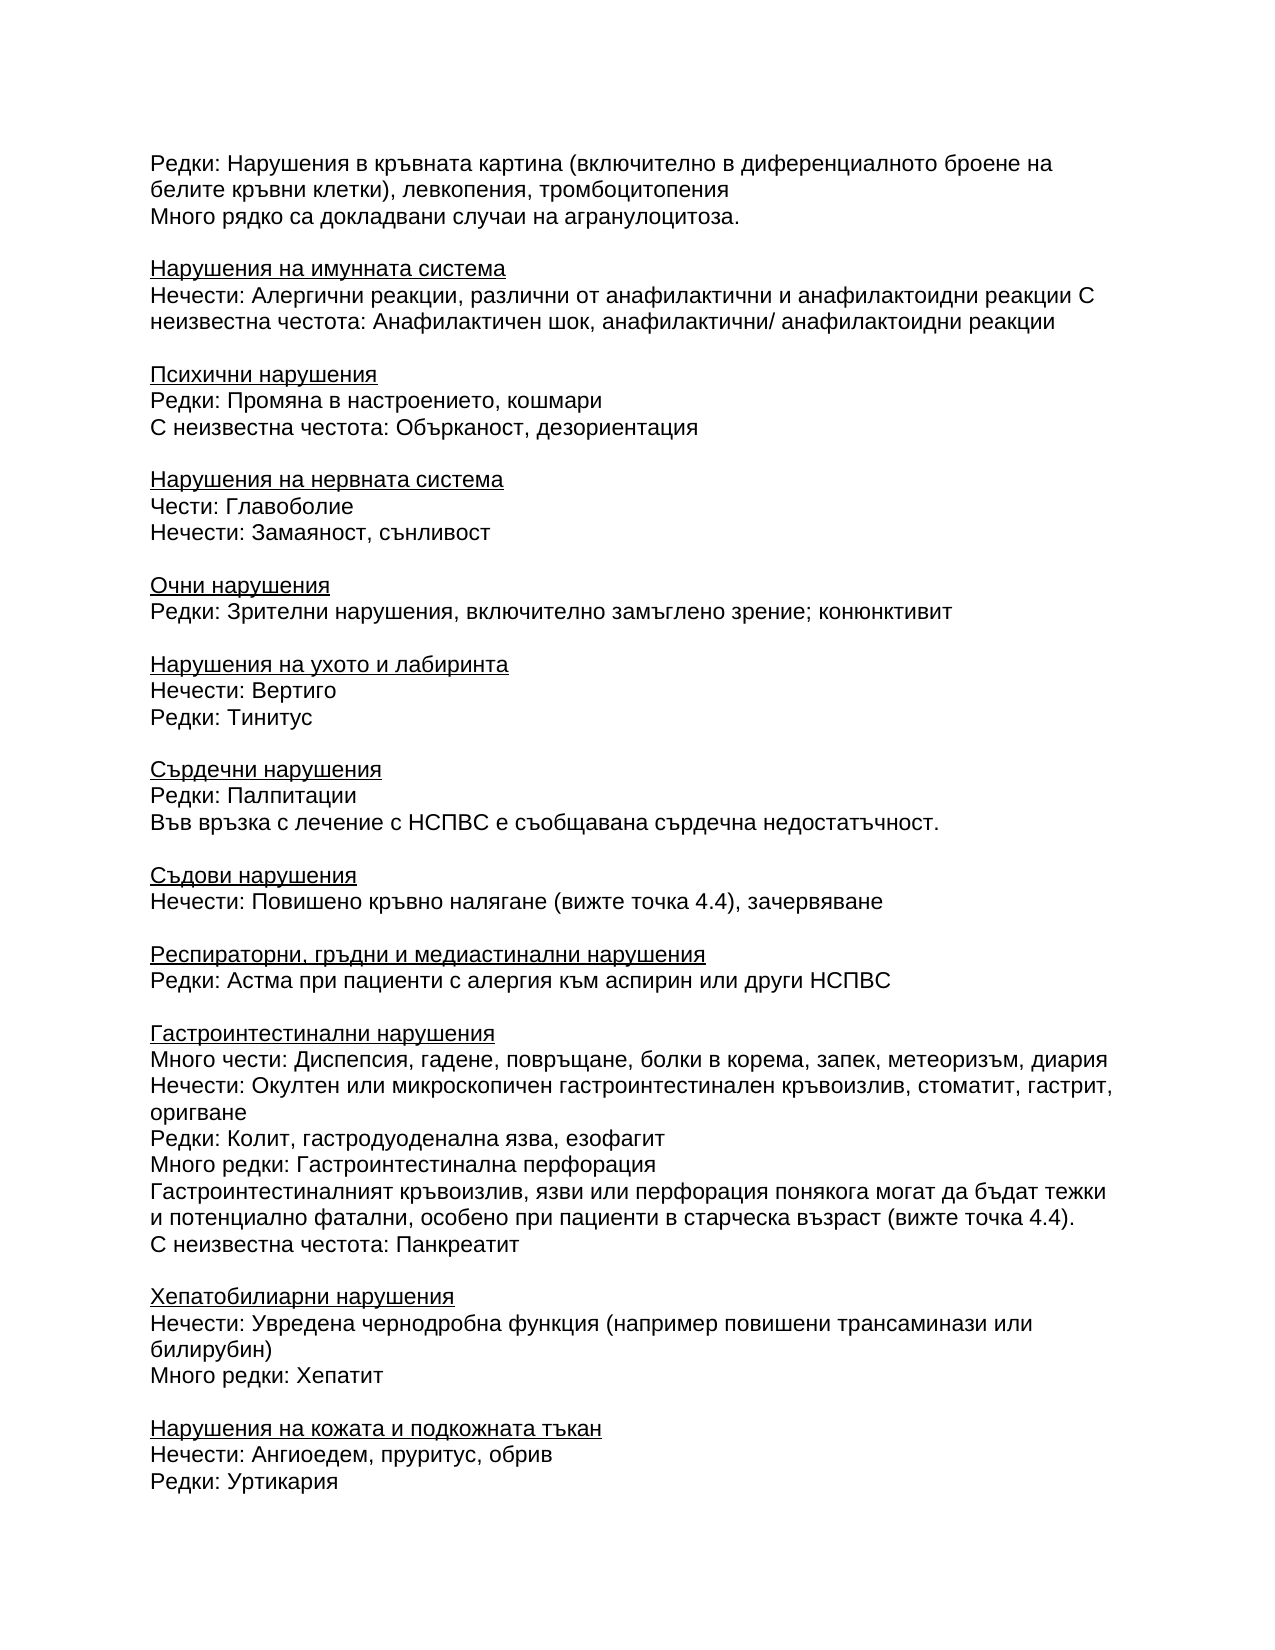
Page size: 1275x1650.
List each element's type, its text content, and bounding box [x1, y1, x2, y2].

text Гастроинтестиналният кръвоизлив, язви или перфорация понякога могат да бъдат тежки и потенциално фатални, особено при пациенти в старческа възраст (вижте точка 4.4). [150, 1178, 1125, 1231]
text С неизвестна честота: Панкреатит [150, 1231, 1125, 1257]
text Чести: Главоболие [150, 493, 1125, 519]
text Хепатобилиарни нарушения [150, 1283, 1125, 1309]
text Много чести: Диспепсия, гадене, повръщане, болки в корема, запек, метеоризъм, диария [150, 1046, 1125, 1072]
text Редки: Нарушения в кръвната картина (включително в диференциалното броене на белите кръвни клетки), левкопения, тромбоцитопения [150, 150, 1125, 203]
text Нарушения на имунната система [150, 255, 1125, 282]
text Редки: Палпитации [150, 782, 1125, 809]
text Гастроинтестинални нарушения [150, 1020, 1125, 1046]
text Нарушения на кожата и подкожната тъкан [150, 1415, 1125, 1441]
text Нечести: Алергични реакции, различни от анафилактични и анафилактоидни реакции С неизвестна честота: Анафилактичен шок, анафилактични/ анафилактоидни реакции [150, 282, 1125, 334]
text Нечести: Повишено кръвно налягане (вижте точка 4.4), зачервяване [150, 888, 1125, 914]
text Респираторни, гръдни и медиастинални нарушения [150, 941, 1125, 967]
text Редки: Колит, гастродуоденална язва, езофагит [150, 1125, 1125, 1151]
text Много редки: Хепатит [150, 1362, 1125, 1389]
text Съдови нарушения [150, 862, 1125, 888]
text Очни нарушения [150, 572, 1125, 598]
text Нечести: Замаяност, сънливост [150, 519, 1125, 545]
text Нечести: Увредена чернодробна функция (например повишени трансаминази или билирубин) [150, 1309, 1125, 1362]
text Нарушения на ухото и лабиринта [150, 651, 1125, 677]
text Сърдечни нарушения [150, 756, 1125, 782]
text Нечести: Ангиоедем, пруритус, обрив [150, 1441, 1125, 1468]
text Нечести: Окултен или микроскопичен гастроинтестинален кръвоизлив, стоматит, гастрит, оригване [150, 1072, 1125, 1125]
text Редки: Астма при пациенти с алергия към аспирин или други НСПВС [150, 967, 1125, 993]
text Психични нарушения [150, 361, 1125, 387]
text Много рядко са докладвани случаи на агранулоцитоза. [150, 203, 1125, 229]
text Нечести: Вертиго [150, 677, 1125, 703]
text Нарушения на нервната система [150, 466, 1125, 493]
text Редки: Тинитус [150, 703, 1125, 730]
text Редки: Зрителни нарушения, включително замъглено зрение; конюнктивит [150, 598, 1125, 624]
text Редки: Уртикария [150, 1468, 1125, 1494]
text Във връзка с лечение с НСПВС е съобщавана сърдечна недостатъчност. [150, 809, 1125, 835]
text Много редки: Гастроинтестинална перфорация [150, 1151, 1125, 1178]
text С неизвестна честота: Обърканост, дезориентация [150, 413, 1125, 440]
text Редки: Промяна в настроението, кошмари [150, 387, 1125, 413]
